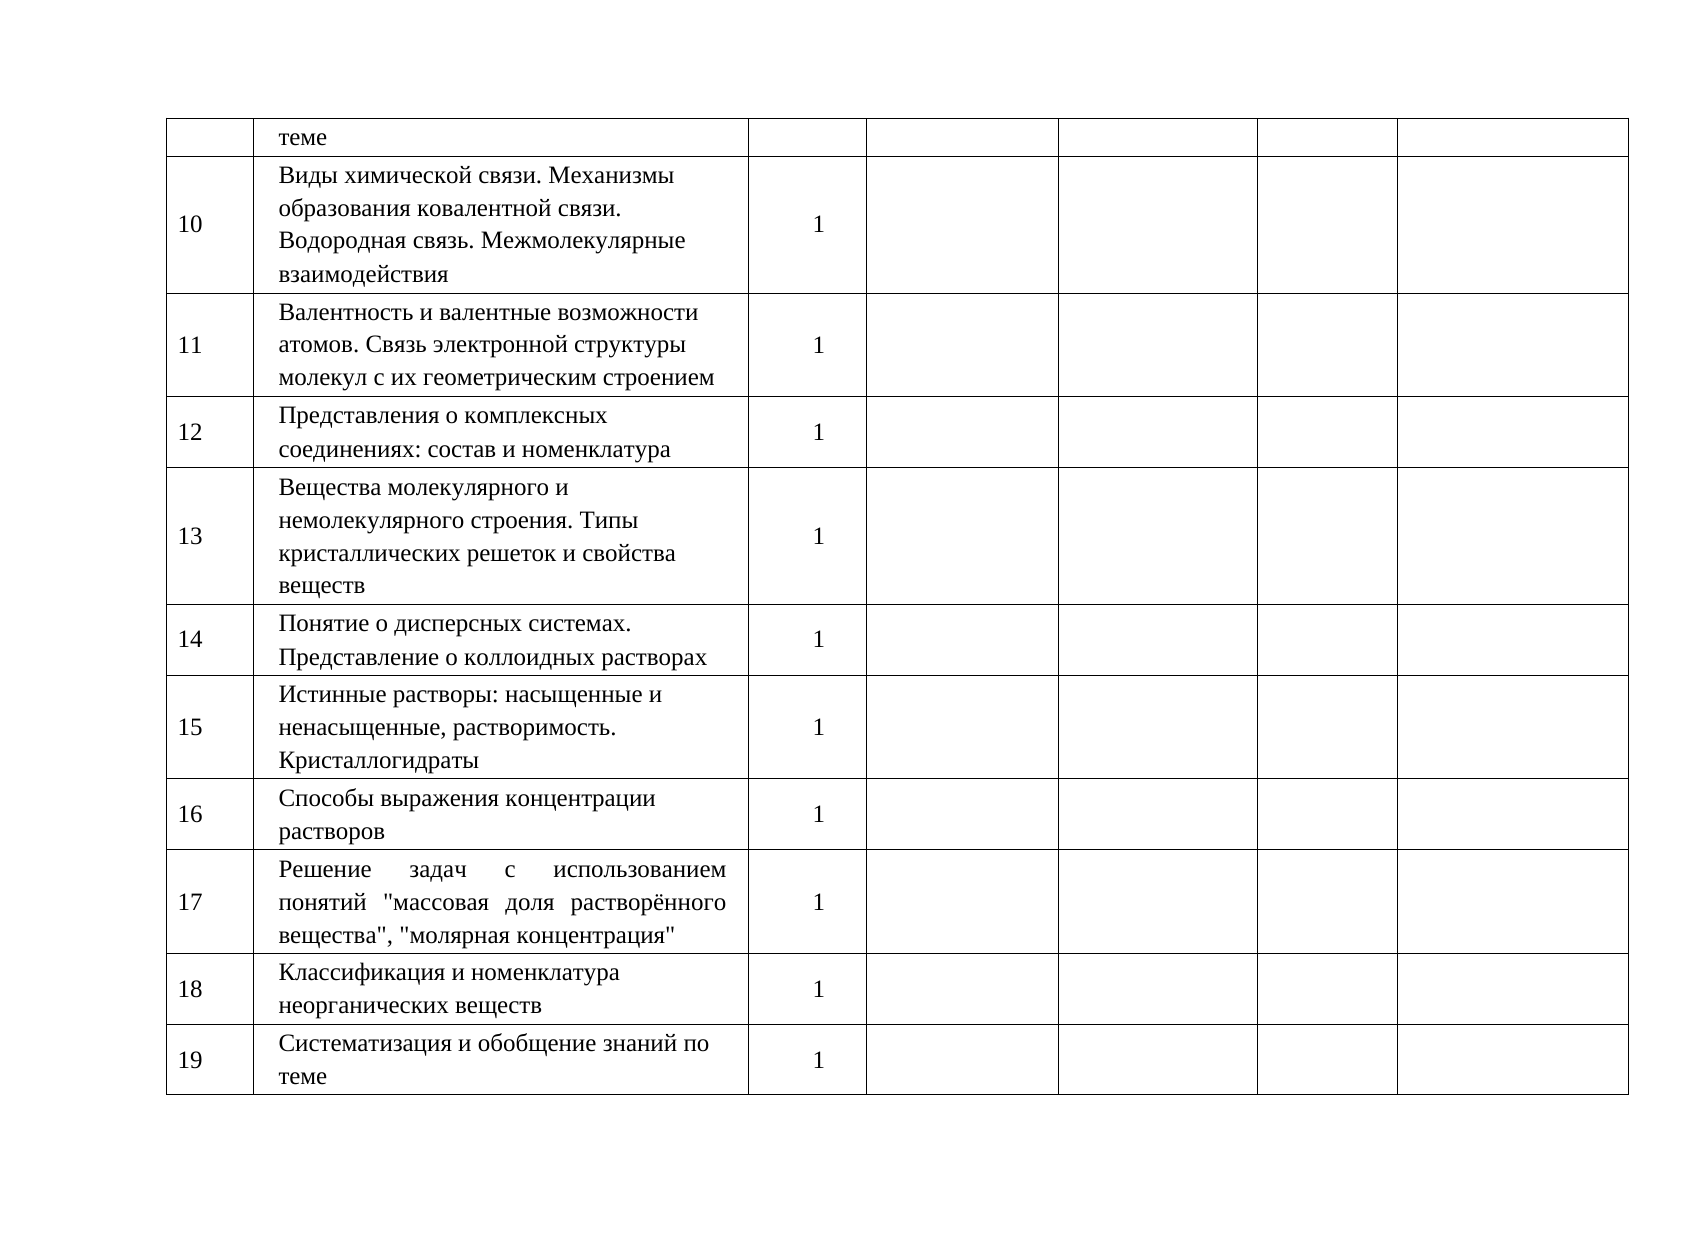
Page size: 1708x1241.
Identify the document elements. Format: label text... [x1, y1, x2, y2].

table_header [1059, 119, 1257, 156]
table_cell 1 [749, 1025, 866, 1094]
table_cell 10 [167, 157, 253, 292]
table_header [1258, 119, 1397, 156]
table_cell [1059, 397, 1257, 467]
table_cell 1 [749, 779, 866, 849]
table_cell [1258, 954, 1397, 1024]
table_cell 1 [749, 397, 866, 467]
table_cell [1258, 676, 1397, 778]
table_cell [867, 294, 1058, 396]
table_cell [1059, 157, 1257, 292]
table_cell Валентность и валентные возможности атомов. Связь электронной структуры молекул с их геометрическим строением [254, 294, 748, 396]
table_cell [867, 676, 1058, 778]
table_cell 1 [749, 850, 866, 953]
table_cell [1059, 1025, 1257, 1094]
table_cell 14 [167, 605, 253, 675]
table_cell [867, 605, 1058, 675]
table_cell 11 [167, 294, 253, 396]
table_cell [1398, 157, 1628, 292]
table_header [867, 119, 1058, 156]
table_header [749, 119, 866, 156]
table_cell [867, 397, 1058, 467]
table_header [1398, 119, 1628, 156]
table_cell 19 [167, 1025, 253, 1094]
table_cell 1 [749, 954, 866, 1024]
table_header [167, 119, 253, 156]
table_cell 1 [749, 468, 866, 604]
table_cell [867, 468, 1058, 604]
table_cell 16 [167, 779, 253, 849]
table_cell Понятие о дисперсных системах. Представление о коллоидных растворах [254, 605, 748, 675]
table_cell [1059, 954, 1257, 1024]
table_cell 15 [167, 676, 253, 778]
table_cell Решение задач с использованием понятий "массовая доля растворённого вещества", "молярная концентрация" [254, 850, 748, 953]
table_cell [1059, 850, 1257, 953]
table_cell [1258, 605, 1397, 675]
table_cell [1398, 954, 1628, 1024]
table_cell [867, 850, 1058, 953]
table_cell Представления о комплексных соединениях: состав и номенклатура [254, 397, 748, 467]
table_cell [1059, 676, 1257, 778]
table_cell [1398, 850, 1628, 953]
table_cell Виды химической связи. Механизмы образования ковалентной связи. Водородная связь. Межмолекулярные взаимодействия [254, 157, 748, 292]
table_cell Вещества молекулярного и немолекулярного строения. Типы кристаллических решеток и свойства веществ [254, 468, 748, 604]
table_cell Истинные растворы: насыщенные и ненасыщенные, растворимость. Кристаллогидраты [254, 676, 748, 778]
table_cell [1398, 605, 1628, 675]
table_cell [867, 779, 1058, 849]
table_cell 12 [167, 397, 253, 467]
table_cell 1 [749, 605, 866, 675]
table_cell [1398, 676, 1628, 778]
table_cell 13 [167, 468, 253, 604]
table_header теме [254, 119, 748, 156]
table_cell [1258, 157, 1397, 292]
table_cell [1258, 397, 1397, 467]
table_cell [1398, 397, 1628, 467]
table_cell [1059, 468, 1257, 604]
table_cell 1 [749, 157, 866, 292]
table_cell [867, 1025, 1058, 1094]
table_cell 1 [749, 676, 866, 778]
table_cell [867, 157, 1058, 292]
table_cell [1258, 294, 1397, 396]
table_cell [1059, 605, 1257, 675]
table_cell Классификация и номенклатура неорганических веществ [254, 954, 748, 1024]
table_cell [1059, 294, 1257, 396]
table_cell [1258, 850, 1397, 953]
table_cell [1258, 1025, 1397, 1094]
table_cell [1258, 468, 1397, 604]
table_cell Способы выражения концентрации растворов [254, 779, 748, 849]
table_cell [1059, 779, 1257, 849]
table_cell 1 [749, 294, 866, 396]
table_cell Систематизация и обобщение знаний по теме [254, 1025, 748, 1094]
table_cell 18 [167, 954, 253, 1024]
table_cell [1398, 294, 1628, 396]
table_cell [1398, 1025, 1628, 1094]
table_cell [867, 954, 1058, 1024]
table_cell [1258, 779, 1397, 849]
table_cell [1398, 468, 1628, 604]
table_cell 17 [167, 850, 253, 953]
table_cell [1398, 779, 1628, 849]
